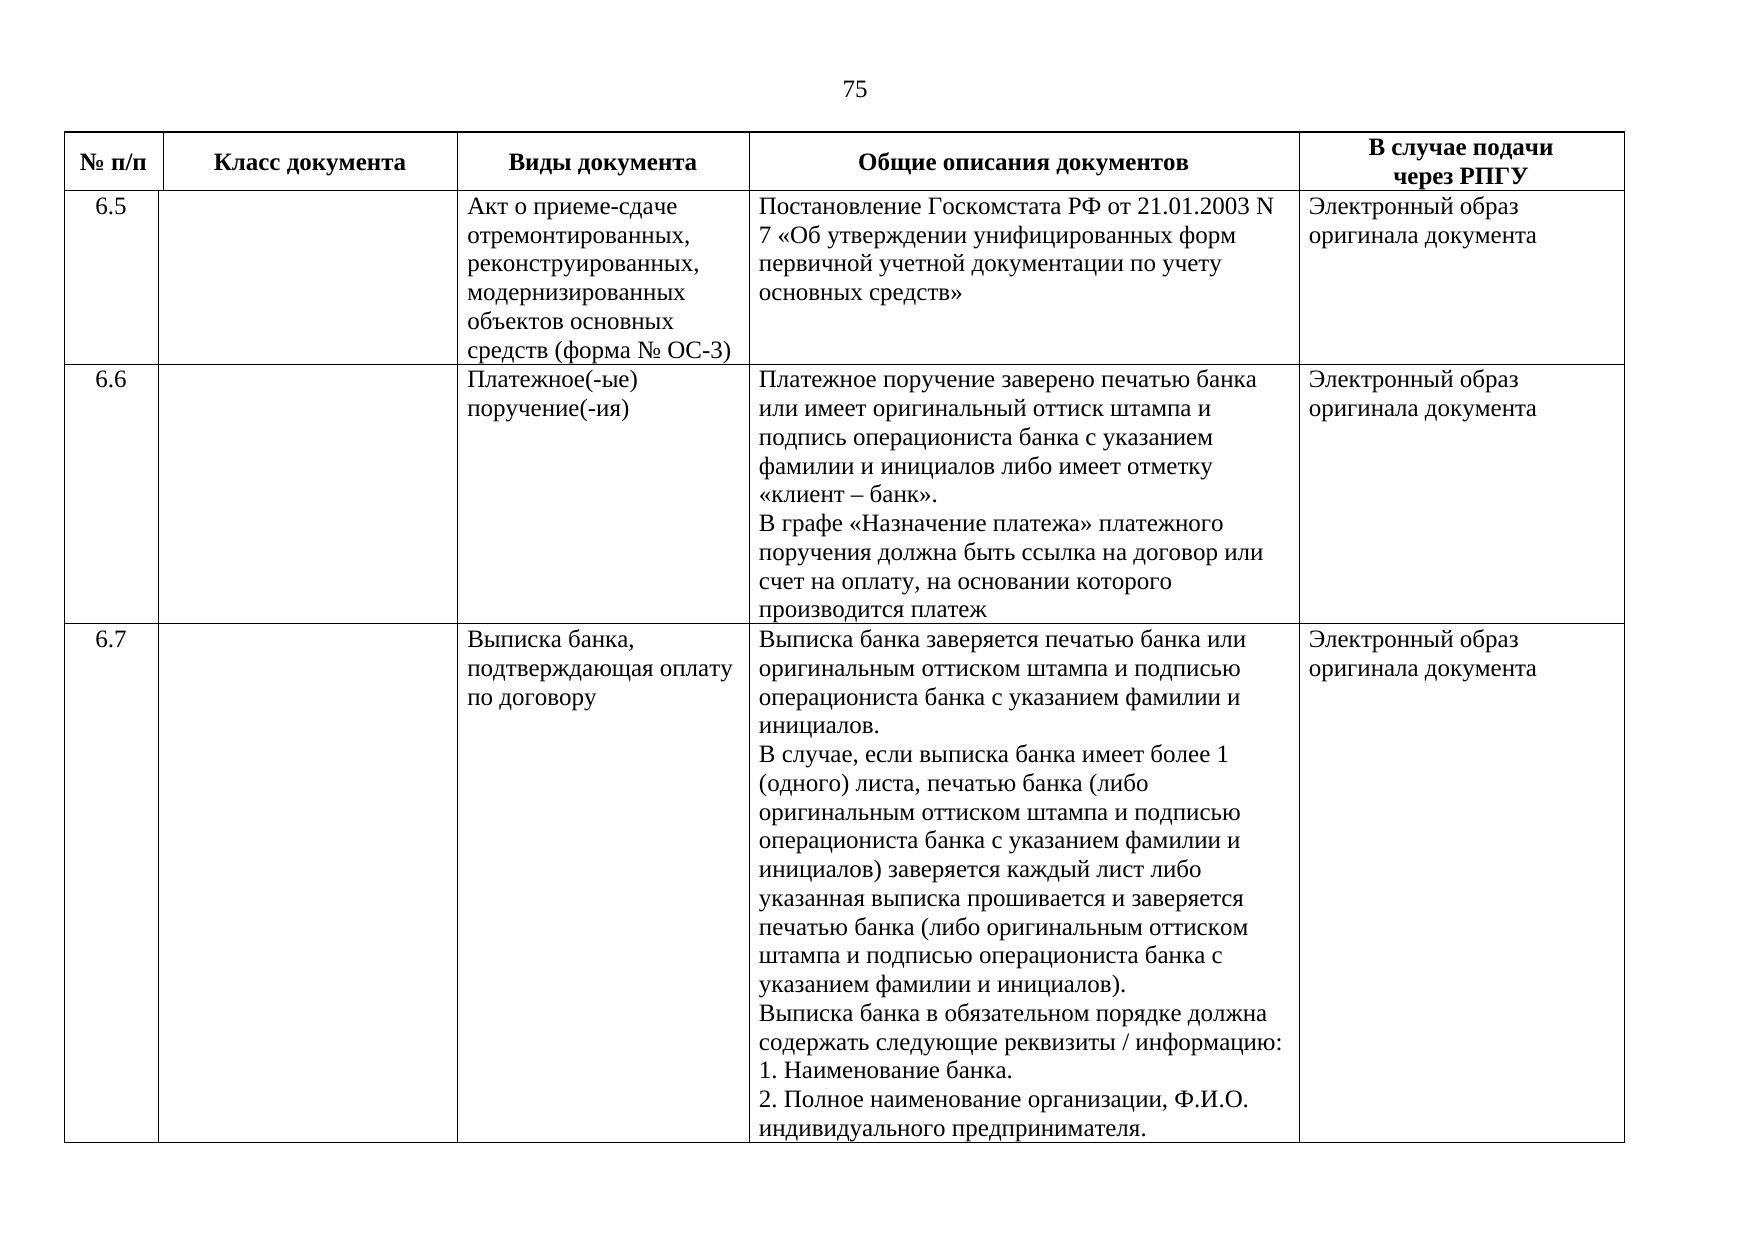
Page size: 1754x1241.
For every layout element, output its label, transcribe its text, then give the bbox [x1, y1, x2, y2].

table_cell Платежное поручение заверено печатью банка или имеет оригинальный оттиск штампа и подпись операциониста банка с указанием фамилии и инициалов либо имеет отметку «клиент – банк». В графе «Назначение платежа» платежного поручения должна быть ссылка на договор или счет на оплату, на основании которого производится платеж [750, 365, 1299, 623]
table_cell Электронный образ оригинала документа [1300, 191, 1624, 363]
table_cell [159, 365, 457, 623]
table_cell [458, 624, 749, 1142]
table_cell [159, 191, 457, 363]
table_header Виды документа [458, 133, 749, 190]
table_cell 6.6 [65, 365, 158, 623]
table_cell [750, 624, 1299, 1142]
table_header В случае подачи через РПГУ [1300, 133, 1624, 190]
table_cell 6.5 [65, 191, 158, 363]
table_cell [159, 624, 457, 1142]
table_header Общие описания документов [750, 133, 1299, 190]
table_cell Платежное(-ые) поручение(-ия) [458, 365, 749, 623]
table_cell 6.7 [65, 624, 158, 1142]
table_cell Электронный образ оригинала документа [1300, 624, 1624, 1142]
table_cell Постановление Госкомстата РФ от 21.01.2003 N 7 «Об утверждении унифицированных форм первичной учетной документации по учету основных средств» [750, 191, 1299, 363]
table_cell Электронный образ оригинала документа [1300, 365, 1624, 623]
table_header Класс документа [164, 133, 457, 190]
table_header № п/п [65, 133, 163, 190]
table_cell Акт о приеме-сдаче отремонтированных, реконструированных, модернизированных объектов основных средств (форма № ОС-3) [458, 191, 749, 363]
